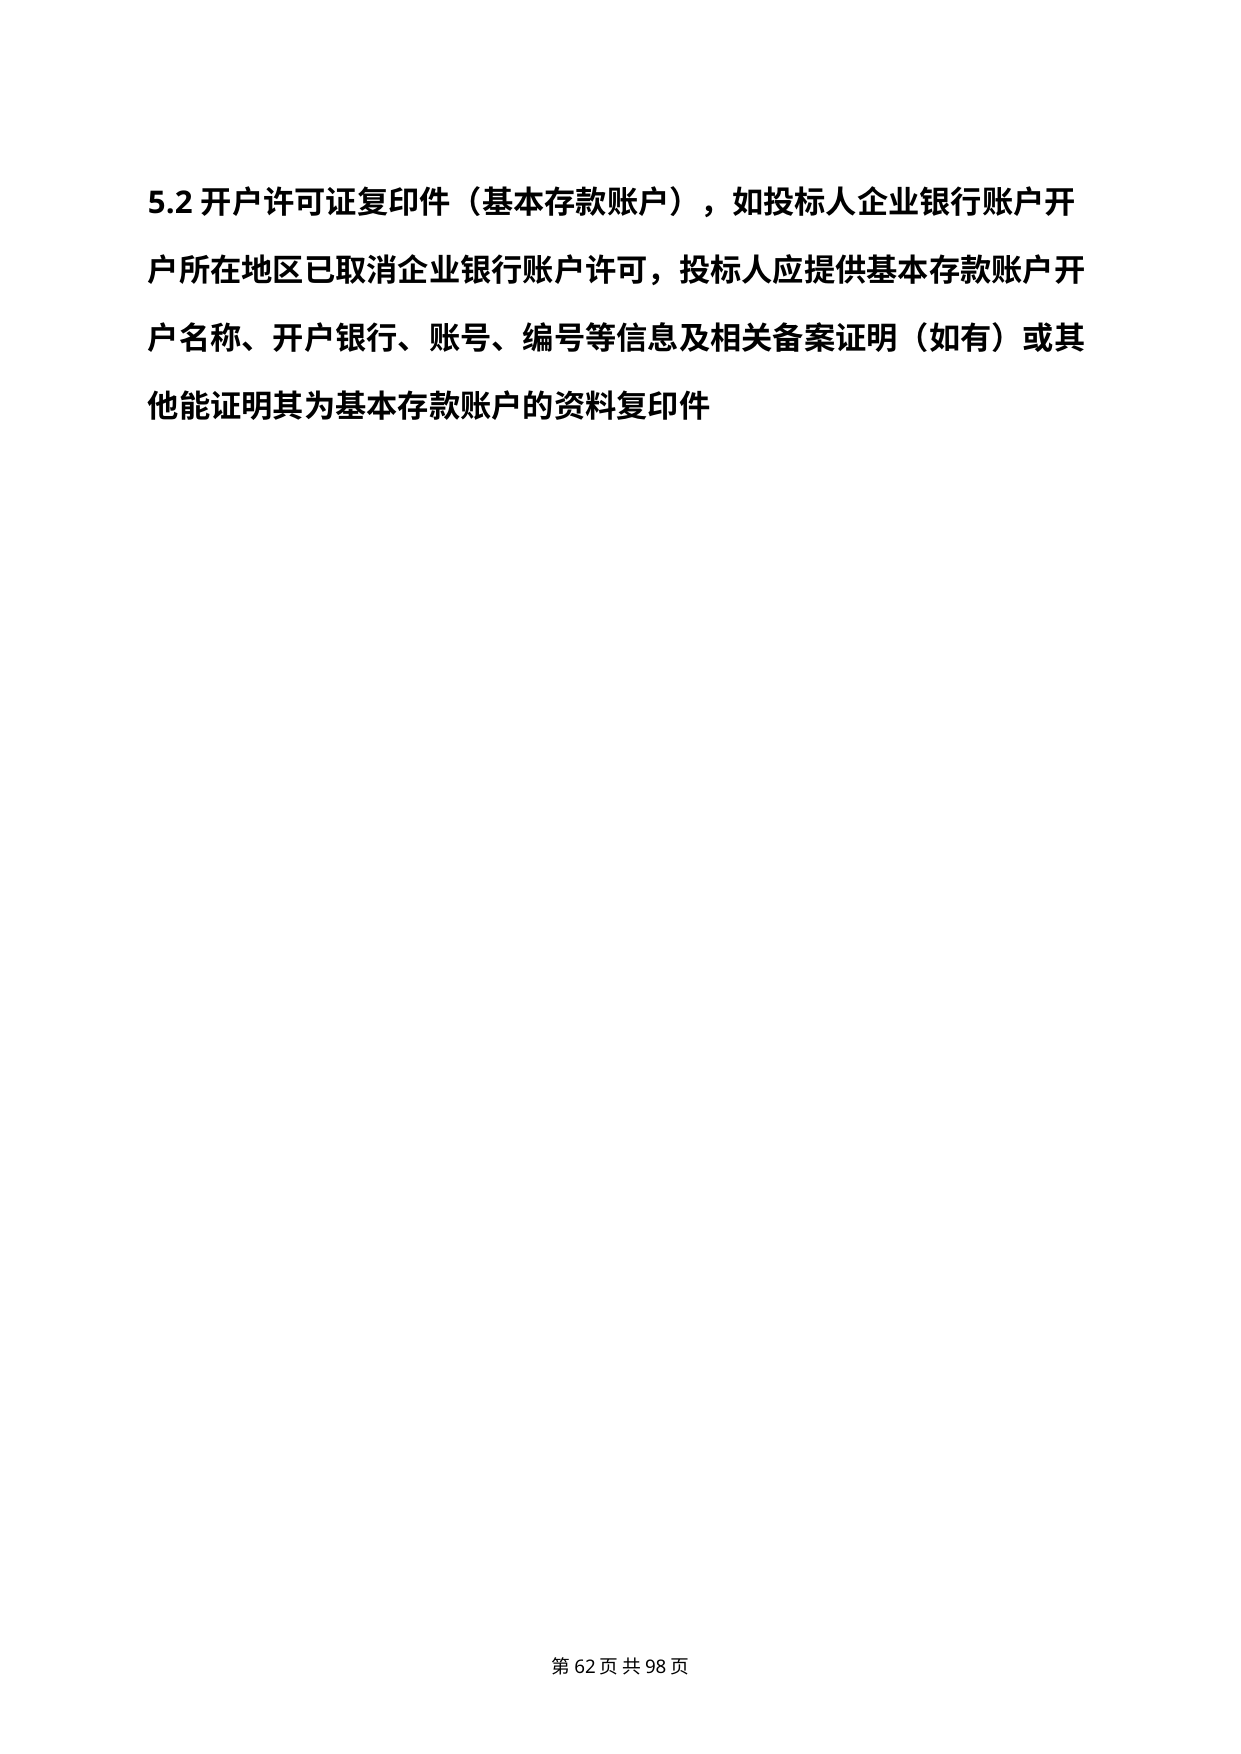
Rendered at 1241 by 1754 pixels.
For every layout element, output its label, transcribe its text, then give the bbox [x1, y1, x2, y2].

text 5.2 开户许可证复印件（基本存款账户），如投标人企业银行账户开户所在地区已取消企业银行账户许可，投标人应提供基本存款账户开户名称、开户银行、账号、编号等信息及相关备案证明（如有）或其他能证明其为基本存款账户的资料复印件 [148, 177, 1092, 426]
